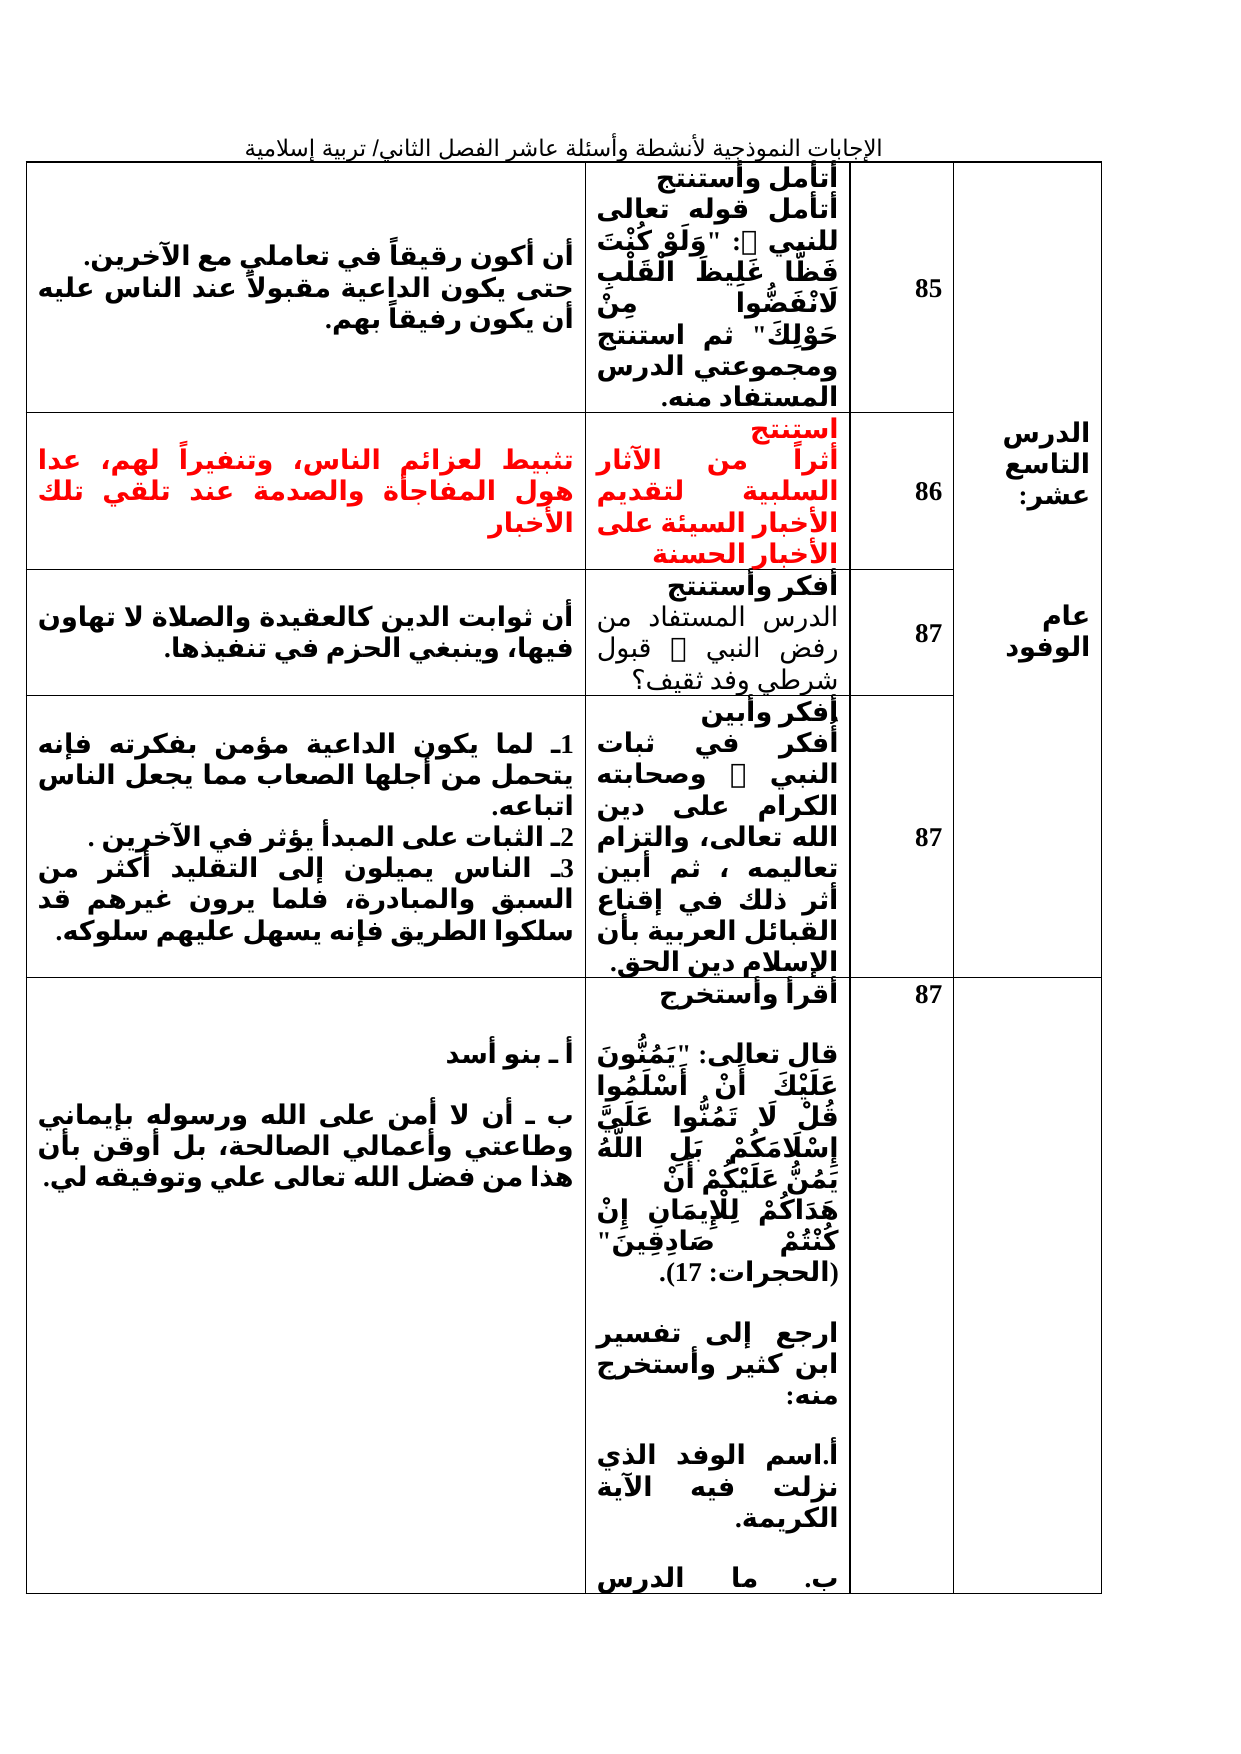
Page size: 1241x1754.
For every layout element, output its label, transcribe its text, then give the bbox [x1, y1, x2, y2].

table_cell 87 [851, 978, 953, 1593]
table_cell 87 [851, 570, 953, 695]
table_cell 85 [851, 163, 953, 412]
table_cell تثبيط لعزائم الناس، وتنفيراً لهم، عدا هول المفاجأة والصدمة عند تلقي تلك الأخبار [27, 413, 585, 569]
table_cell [586, 978, 849, 1593]
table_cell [27, 978, 585, 1593]
table_cell أفكر وأستنتج الدرس المستفاد من رفض النبي قبول شرطي وفد ثقيف؟ [586, 570, 849, 695]
table_cell أن ثوابت الدين كالعقيدة والصلاة لا تهاون فيها، وينبغي الحزم في تنفيذها. [27, 570, 585, 695]
table_cell الدرس التاسع عشر: عام الوفود [954, 163, 1101, 977]
table_cell 86 [851, 413, 953, 569]
table_cell أن أكون رقيقاً في تعاملي مع الآخرين. حتى يكون الداعية مقبولاً عند الناس عليه أن يكون رفيقاً بهم. [27, 163, 585, 412]
table_cell [954, 978, 1101, 1593]
table_cell 1ـ لما يكون الداعية مؤمن بفكرته فإنه يتحمل من أجلها الصعاب مما يجعل الناس اتباعه. 2ـ الثبات على المبدأ يؤثر في الآخرين . 3ـ الناس يميلون إلى التقليد أكثر من السبق والمبادرة، فلما يرون غيرهم قد سلكوا الطريق فإنه يسهل عليهم سلوكه. [27, 696, 585, 977]
table_cell استنتج أثراً من الآثار السلبية لتقديم الأخبار السيئة على الأخبار الحسنة [586, 413, 849, 569]
table_cell أفكر وأبين أُفكر في ثبات النبي وصحابته الكرام على دين الله تعالى، والتزام تعاليمه ، ثم أبين أثر ذلك في إقناع القبائل العربية بأن الإسلام دين الحق. [586, 696, 849, 977]
table_cell 87 [851, 696, 953, 977]
table_cell أتأمل وأستنتج أتأمل قوله تعالى للنبي : "وَلَوْ كُنْتَ فَظًّا غَلِيظَ الْقَلْبِ لَانْفَضُّوا مِنْ حَوْلِكَ" ثم استنتج ومجموعتي الدرس المستفاد منه. [586, 163, 849, 412]
